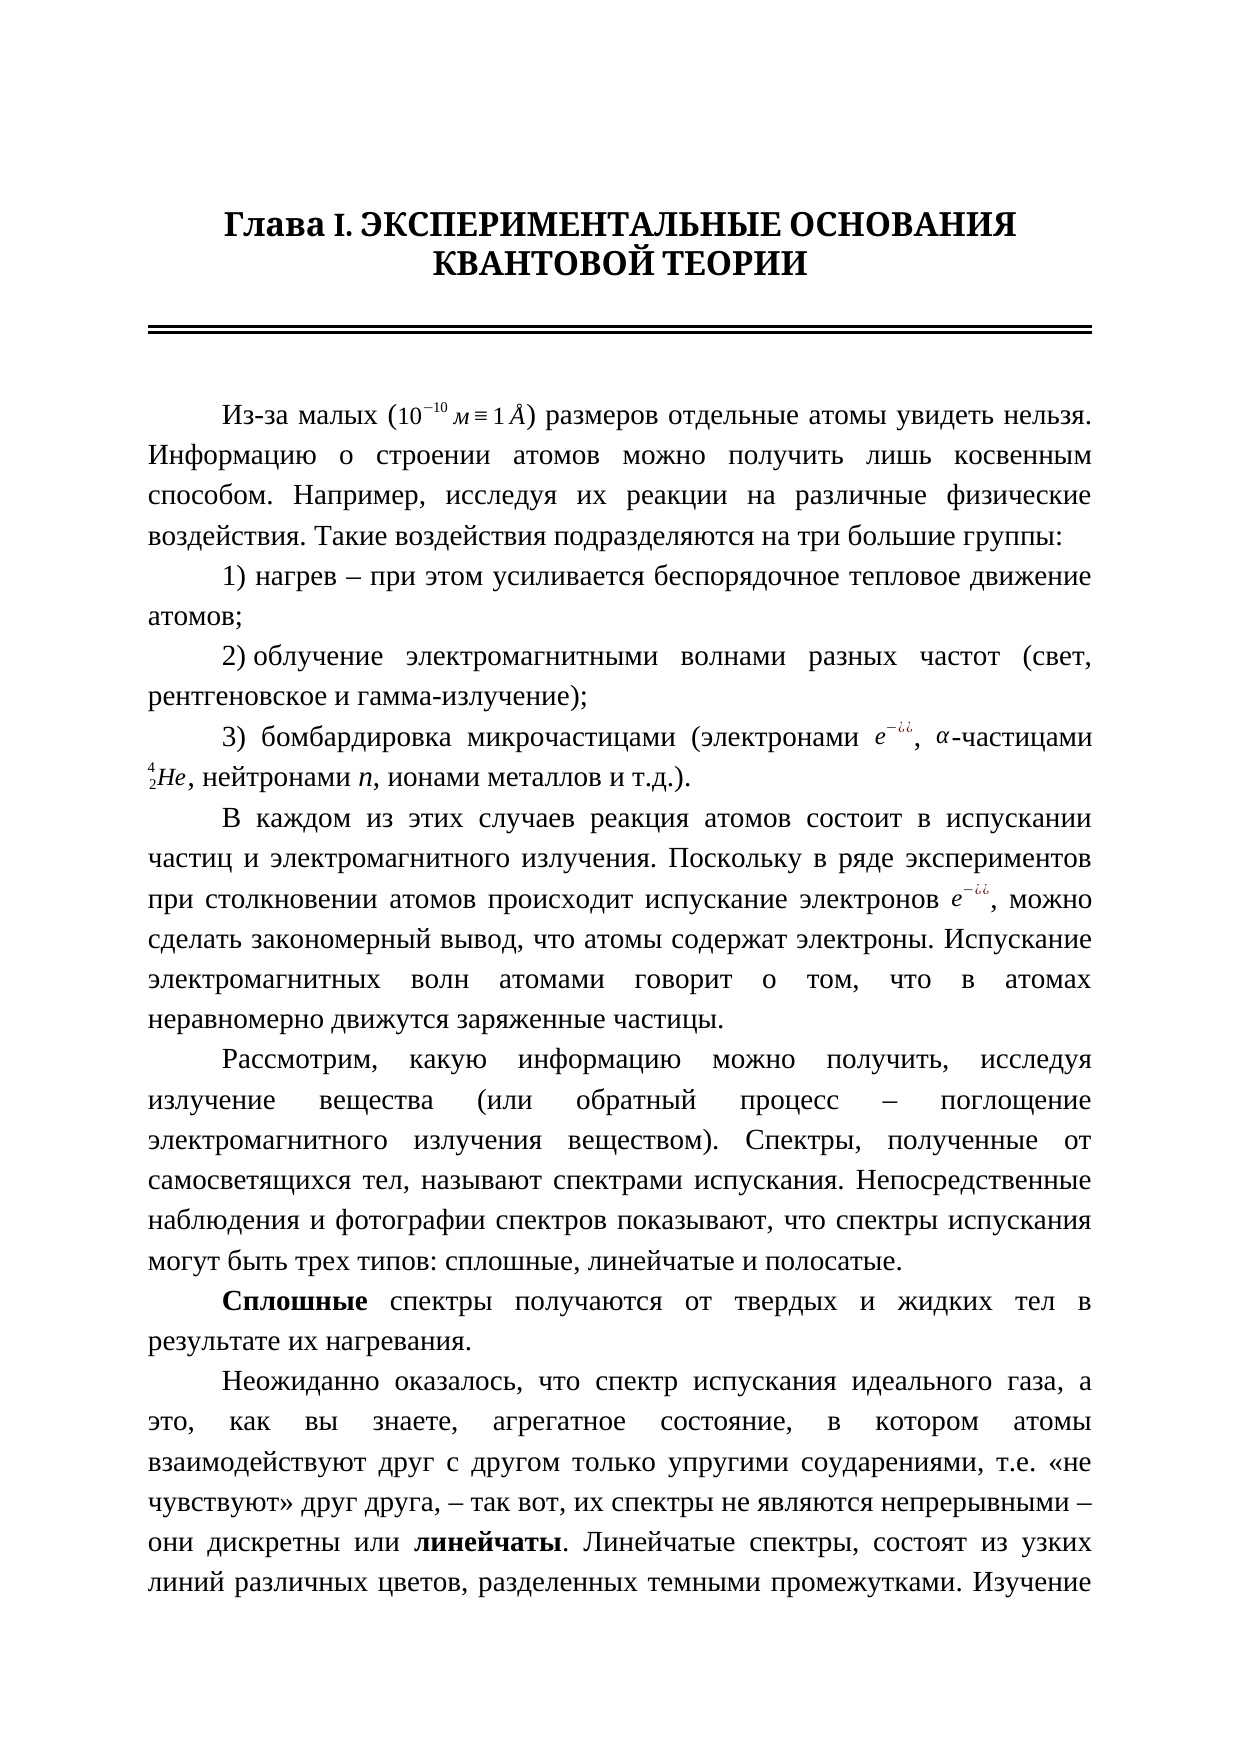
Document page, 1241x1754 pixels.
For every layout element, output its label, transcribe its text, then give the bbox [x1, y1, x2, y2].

text 1) нагрев – при этом усиливается беспорядочное тепловое движение атомов; [148, 558, 1092, 632]
text Сплошные спектры получаются от твердых и жидких тел в результате их нагревания. [148, 1283, 1092, 1357]
text Рассмотрим, какую информацию можно получить, исследуя излучение вещества (или обратный процесс – поглощение электромагнитного излучения веществом). Спектры, полученные от самосветящихся тел, называют спектрами испускания. Непосредственные наблюдения и фотографии спектров показывают, что спектры испускания могут быть трех типов: сплошные, линейчатые и полосатые. [148, 1042, 1092, 1276]
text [148, 1363, 1092, 1598]
text 3) бомбардировка микрочастицами (электронами , -частицами , нейтронами n, ионами металлов и т.д.). [148, 719, 1092, 794]
text В каждом из этих случаев реакция атомов состоит в испускании частиц и электромагнитного излучения. Поскольку в ряде экспериментов при столкновении атомов происходит испускание электронов , можно сделать закономерный вывод, что атомы содержат электроны. Испускание электромагнитных волн атомами говорит о том, что в атомах неравномерно движутся заряженные частицы. [148, 800, 1092, 1035]
text Из-за малых () размеров отдельные атомы увидеть нельзя. Информацию о строении атомов можно получить лишь косвенным способом. Например, исследуя их реакции на различные физические воздействия. Такие воздействия подразделяются на три большие группы: [148, 397, 1092, 551]
subtitle Глава I. ЭКСПЕРИМЕНТАЛЬНЫЕ ОСНОВАНИЯ КВАНТОВОЙ ТЕОРИИ [148, 207, 1092, 325]
text 2) облучение электромагнитными волнами разных частот (свет, рентгеновское и гамма-излучение); [148, 638, 1092, 712]
